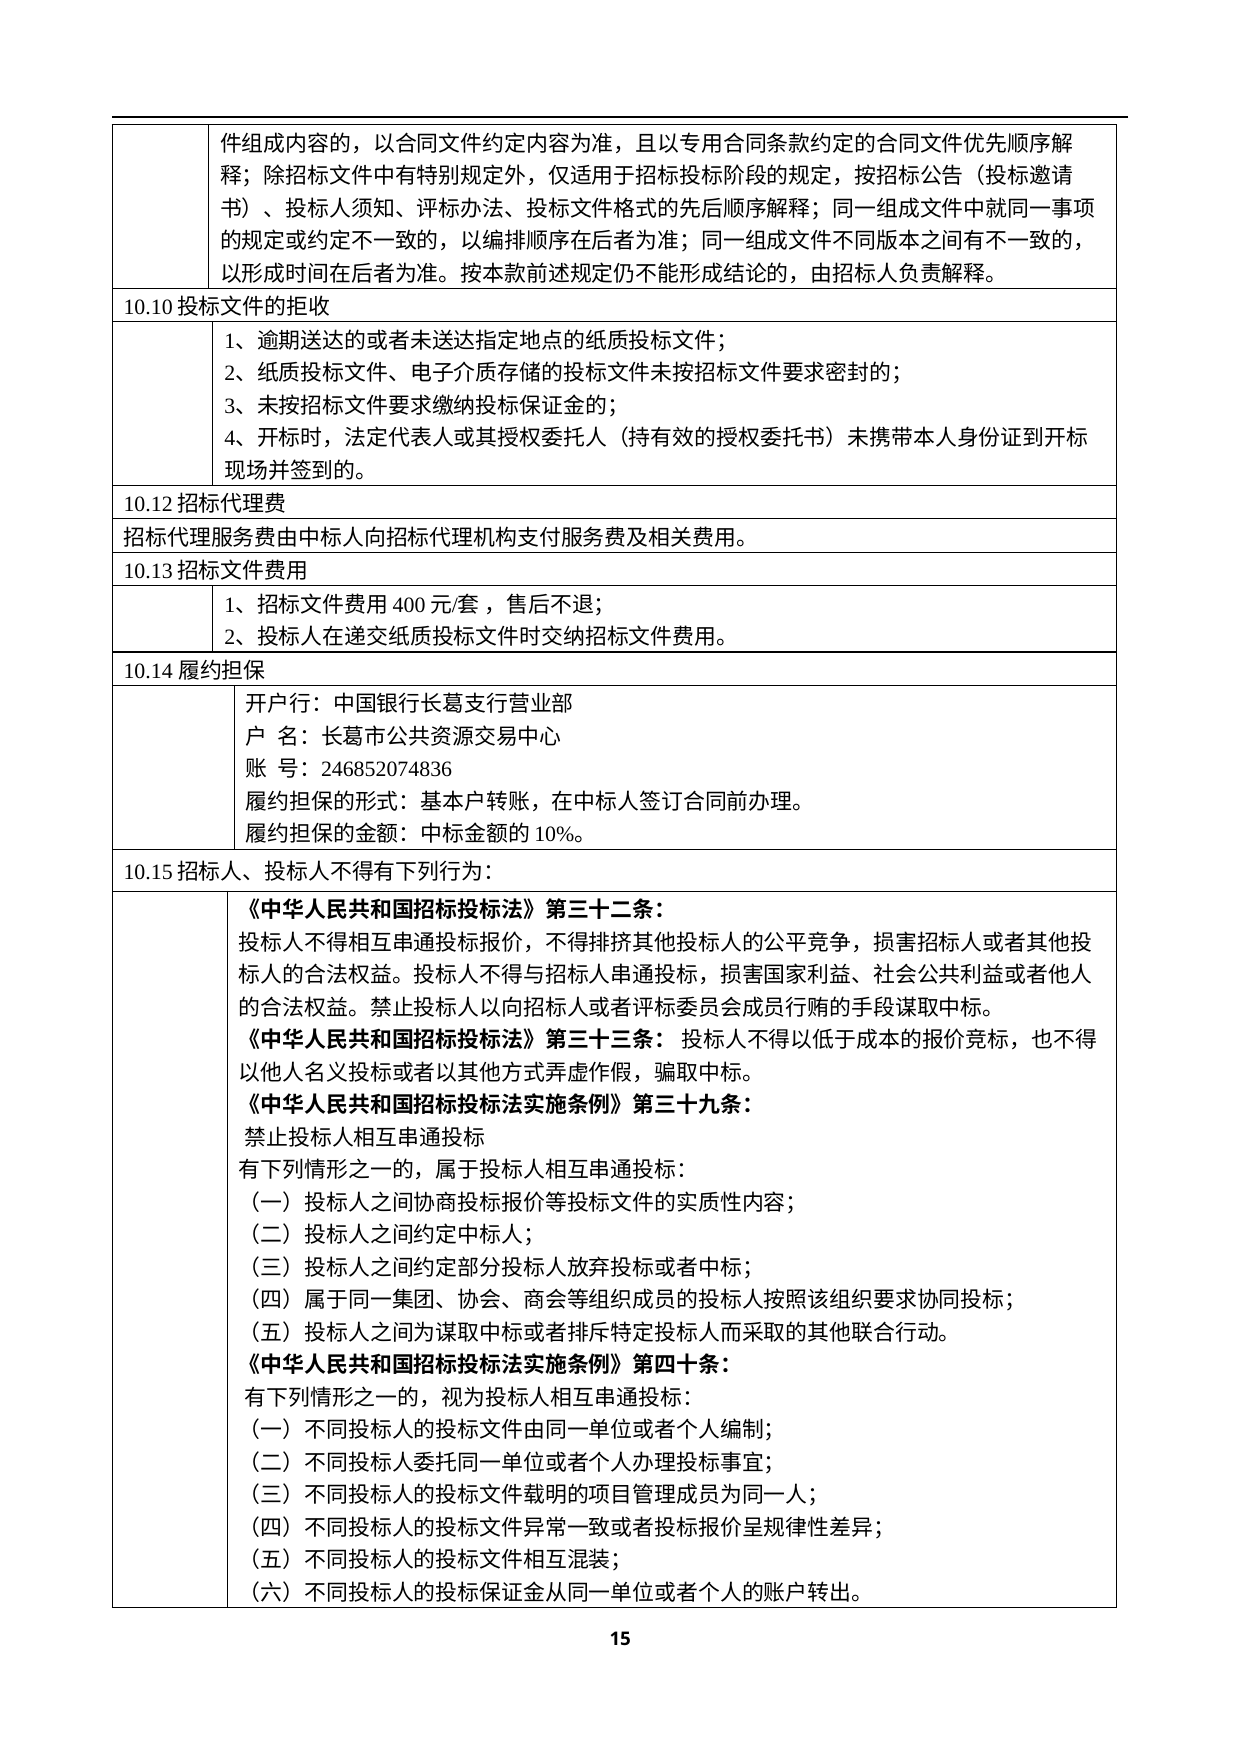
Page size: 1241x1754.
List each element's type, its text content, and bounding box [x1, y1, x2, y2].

table_cell [113, 586, 212, 651]
table_cell [113, 322, 212, 485]
table_cell 10.12招标代理费 [113, 486, 1116, 518]
table_cell 1、招标文件费用400元/套 ，售后不退； 2、投标人在递交纸质投标文件时交纳招标文件费用。 [213, 586, 1116, 651]
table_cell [228, 892, 1116, 1607]
table_cell [113, 686, 234, 848]
table_cell [113, 892, 227, 1607]
table_cell 招标代理服务费由中标人向招标代理机构支付服务费及相关费用。 [113, 519, 1116, 552]
table_cell 10.10投标文件的拒收 [113, 289, 1116, 321]
table_cell [113, 125, 208, 288]
table_cell 开户行：中国银行长葛支行营业部 户 名：长葛市公共资源交易中心 账 号：246852074836 履约担保的形式：基本户转账，在中标人签订合同前办理。 履约担保的金额：中标金额的10%。 [235, 686, 1116, 848]
table_cell 1、逾期送达的或者未送达指定地点的纸质投标文件； 2、纸质投标文件、电子介质存储的投标文件未按招标文件要求密封的； 3、未按招标文件要求缴纳投标保证金的； 4、开标时，法定代表人或其授权委托人（持有效的授权委托书）未携带本人身份证到开标现场并签到的。 [213, 322, 1116, 485]
table_cell 10.15招标人、投标人不得有下列行为： [113, 850, 1116, 891]
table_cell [209, 125, 1116, 288]
table_cell 10.14 履约担保 [113, 653, 1116, 685]
table_cell 10.13招标文件费用 [113, 553, 1116, 585]
